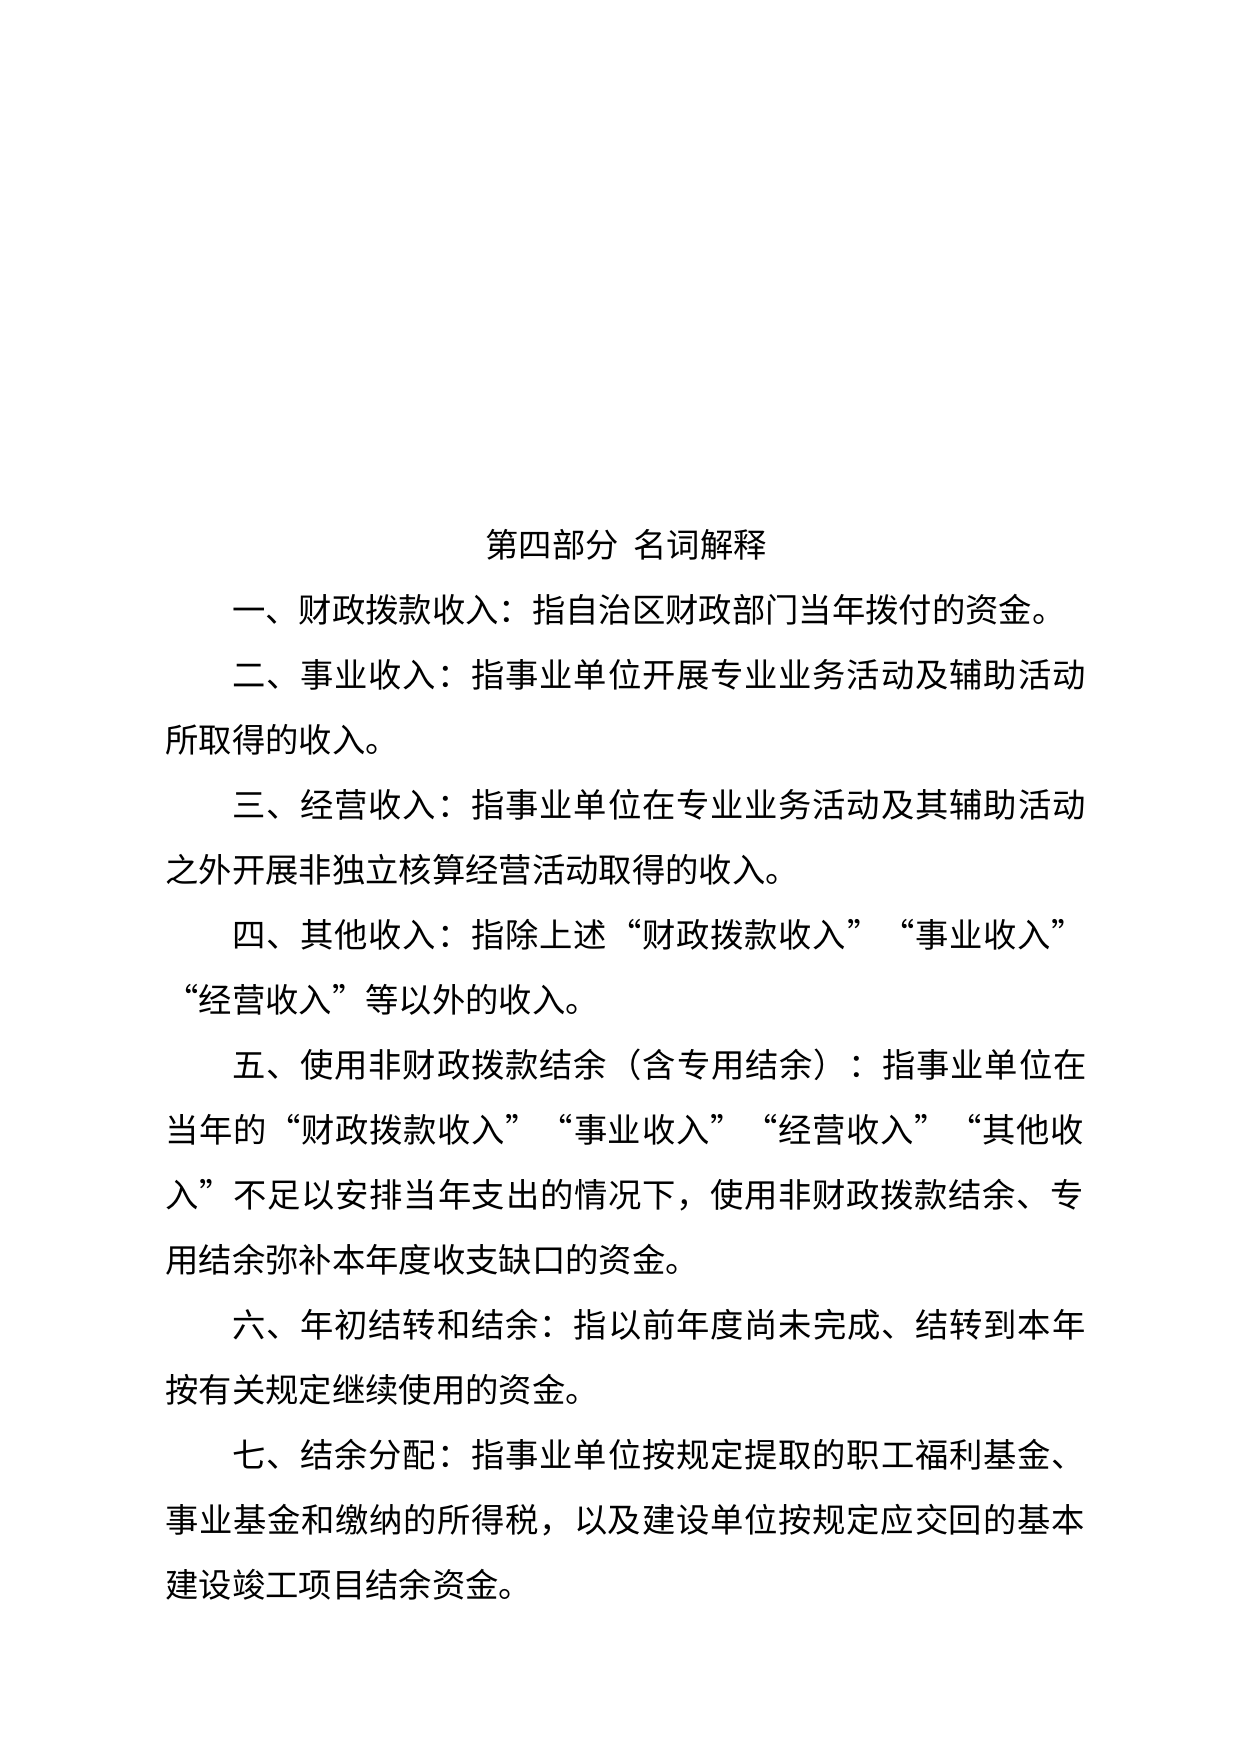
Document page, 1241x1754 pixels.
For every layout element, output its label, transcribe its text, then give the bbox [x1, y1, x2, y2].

text 第四部分 名词解释 [165, 511, 1087, 576]
text 五、使用非财政拨款结余（含专用结余）：指事业单位在当年的“财政拨款收入”“事业收入”“经营收入”“其他收入”不足以安排当年支出的情况下，使用非财政拨款结余、专用结余弥补本年度收支缺口的资金。 [165, 1031, 1087, 1291]
text 二、事业收入：指事业单位开展专业业务活动及辅助活动所取得的收入。 [165, 641, 1087, 771]
text 四、其他收入：指除上述“财政拨款收入”“事业收入”“经营收入”等以外的收入。 [165, 901, 1087, 1031]
text 一、财政拨款收入：指自治区财政部门当年拨付的资金。 [165, 576, 1087, 641]
text 七、结余分配：指事业单位按规定提取的职工福利基金、事业基金和缴纳的所得税，以及建设单位按规定应交回的基本建设竣工项目结余资金。 [165, 1421, 1087, 1616]
text 六、年初结转和结余：指以前年度尚未完成、结转到本年 按有关规定继续使用的资金。 [165, 1291, 1087, 1421]
text 三、经营收入：指事业单位在专业业务活动及其辅助活动之外开展非独立核算经营活动取得的收入。 [165, 771, 1087, 901]
